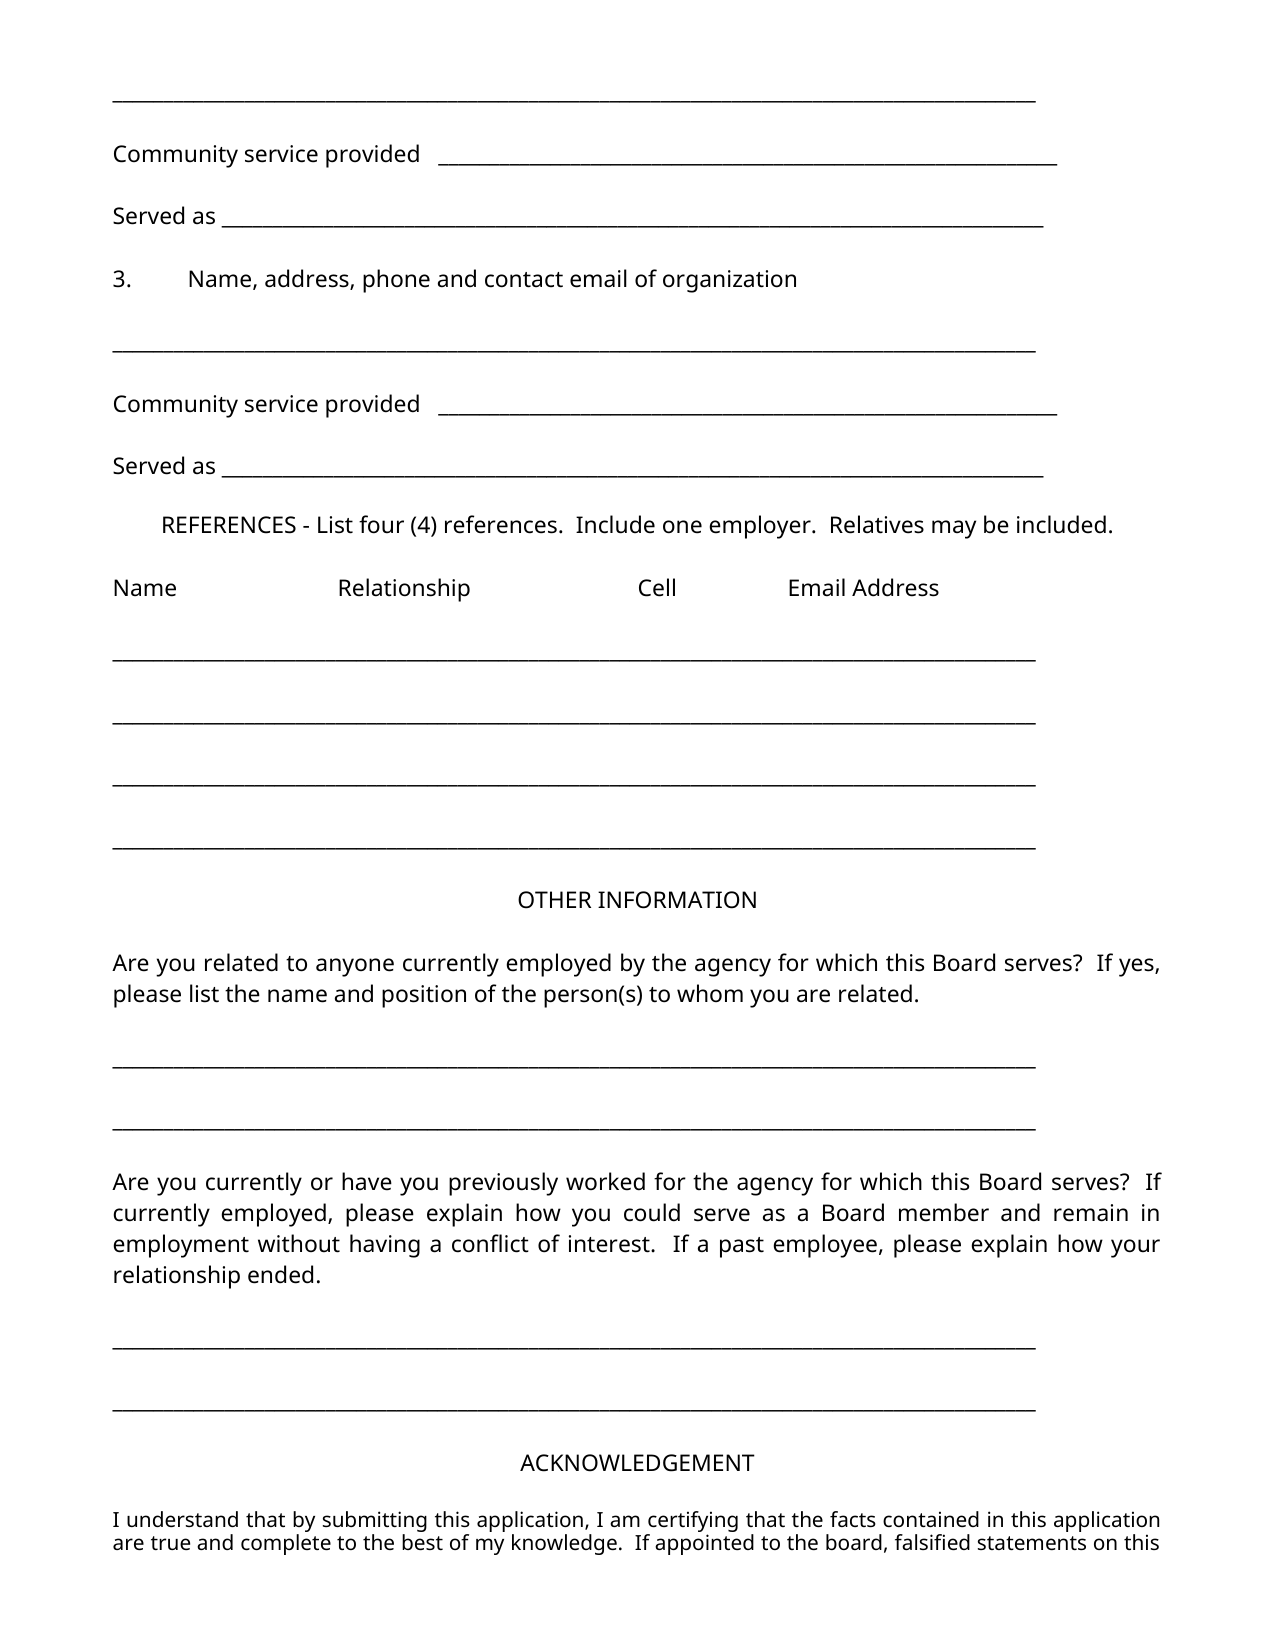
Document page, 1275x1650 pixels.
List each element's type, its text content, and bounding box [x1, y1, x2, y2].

text Name Relationship Cell Email Address [112, 572, 1162, 603]
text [112, 137, 1162, 169]
text Are you currently or have you previously worked for the agency for which this Board serves? If currently employed, please explain how you could serve as a Board member and remain in employment without having a conflict of interest. If a past employee, please explain how your relationship ended. [112, 1166, 1162, 1291]
text ___________________________________________________________________________________________ [112, 759, 1162, 791]
text ___________________________________________________________________________________________ [112, 1322, 1162, 1353]
text ___________________________________________________________________________________________ [112, 1384, 1162, 1416]
text ___________________________________________________________________________________________ [112, 697, 1162, 728]
text ___________________________________________________________________________________________ [112, 634, 1162, 666]
text Served as _________________________________________________________________________________ [112, 450, 1162, 481]
text ___________________________________________________________________________________________ [112, 822, 1162, 853]
text ___________________________________________________________________________________________ [112, 75, 1162, 106]
text OTHER INFORMATION [112, 884, 1162, 916]
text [112, 200, 1162, 231]
text ACKNOWLEDGEMENT [112, 1447, 1162, 1478]
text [112, 1509, 1162, 1555]
text Community service provided _____________________________________________________________ [112, 387, 1162, 419]
text ___________________________________________________________________________________________ [112, 1041, 1162, 1072]
text ___________________________________________________________________________________________ [112, 1103, 1162, 1134]
text Are you related to anyone currently employed by the agency for which this Board serves? If yes, please list the name and position of the person(s) to whom you are related. [112, 947, 1162, 1009]
list Name, address, phone and contact email of organization [112, 262, 1162, 294]
text ___________________________________________________________________________________________ [112, 325, 1162, 356]
text REFERENCES - List four (4) references. Include one employer. Relatives may be included. [112, 509, 1162, 541]
